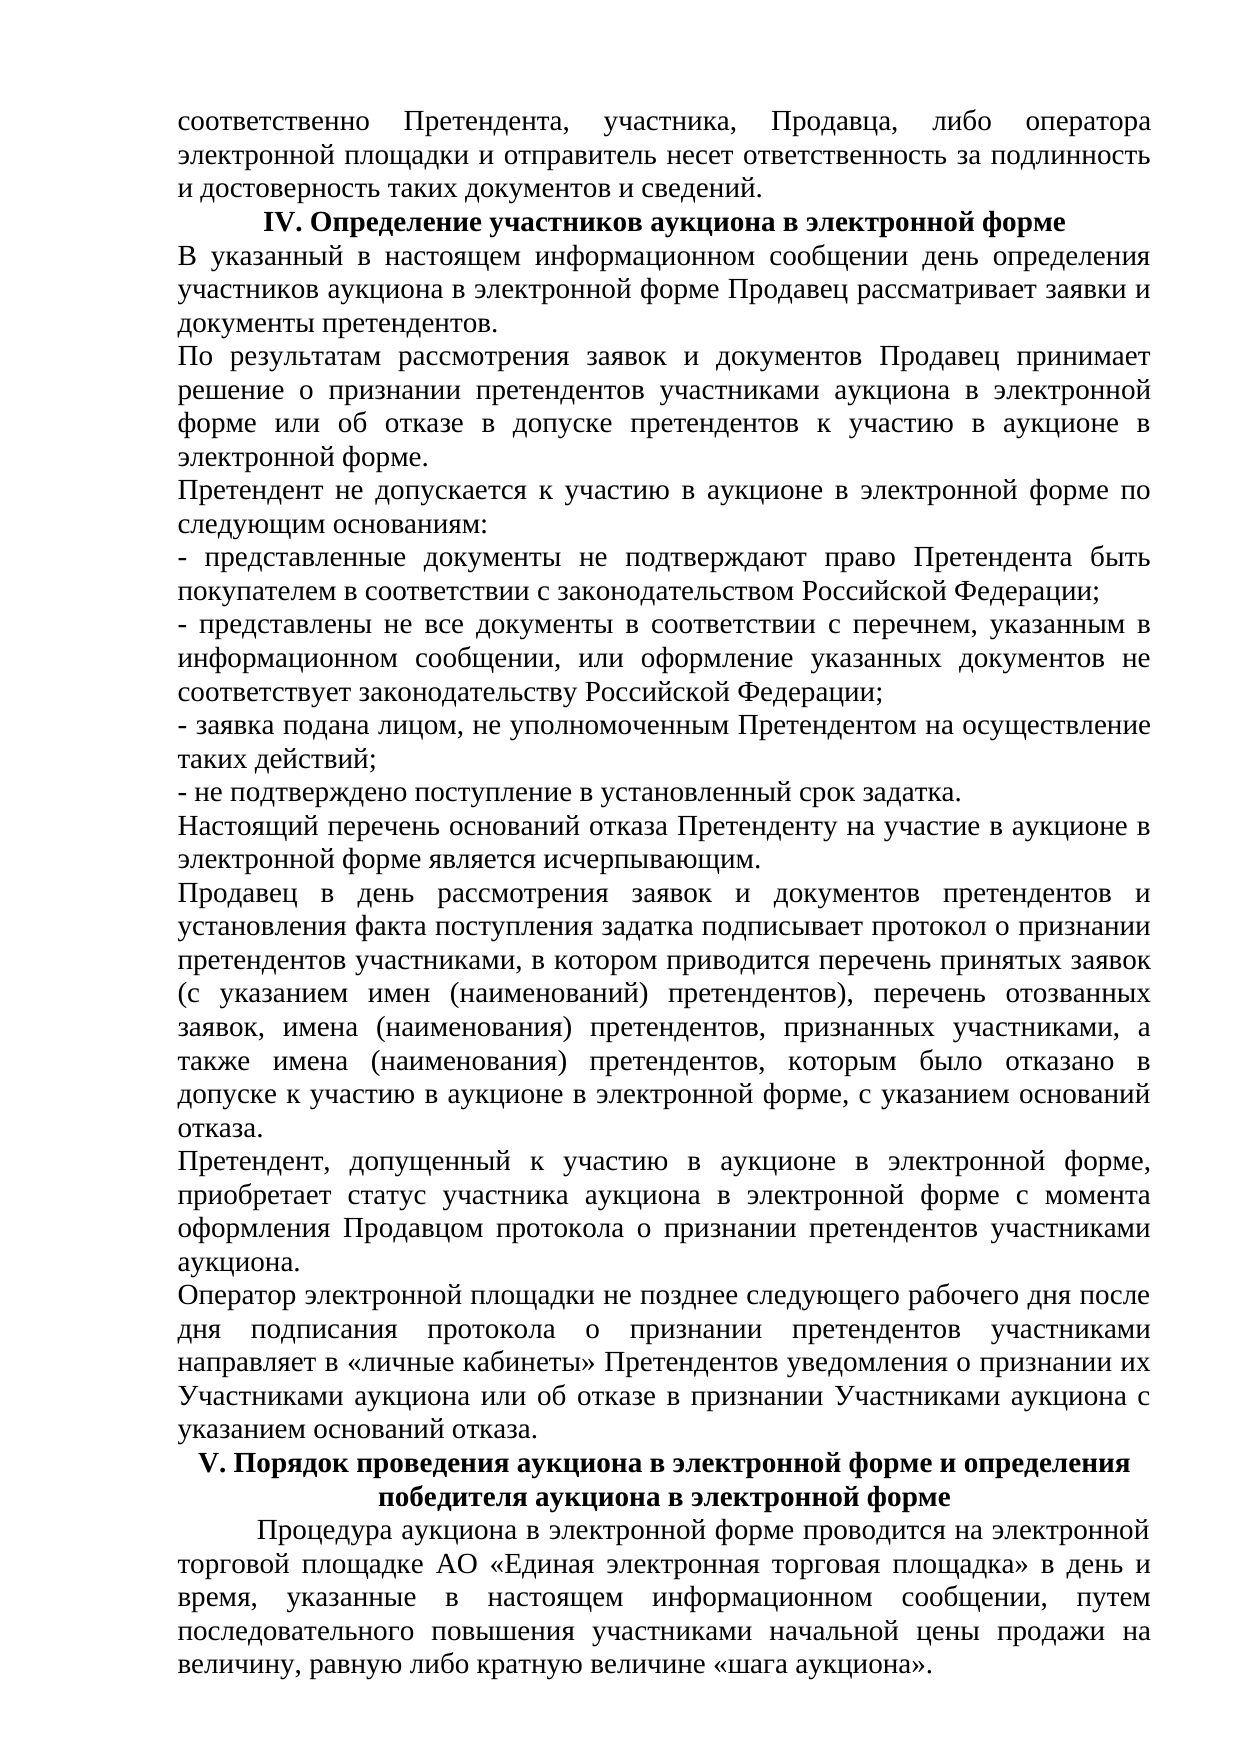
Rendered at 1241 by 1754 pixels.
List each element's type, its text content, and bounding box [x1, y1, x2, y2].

text IV. Определение участников аукциона в электронной форме [177, 204, 1152, 238]
text Претендент, допущенный к участию в аукционе в электронной форме, приобретает статус участника аукциона в электронной форме с момента оформления Продавцом протокола о признании претендентов участниками аукциона. [177, 1143, 1152, 1277]
text V. Порядок проведения аукциона в электронной форме и определения победителя аукциона в электронной форме [177, 1445, 1152, 1512]
text - представленные документы не подтверждают право Претендента быть покупателем в соответствии с законодательством Российской Федерации; [177, 539, 1152, 607]
text Настоящий перечень оснований отказа Претенденту на участие в аукционе в электронной форме является исчерпывающим. [177, 808, 1152, 875]
text В указанный в настоящем информационном сообщении день определения участников аукциона в электронной форме Продавец рассматривает заявки и документы претендентов. [177, 238, 1152, 338]
text Продавец в день рассмотрения заявок и документов претендентов и установления факта поступления задатка подписывает протокол о признании претендентов участниками, в котором приводится перечень принятых заявок (с указанием имен (наименований) претендентов), перечень отозванных заявок, имена (наименования) претендентов, признанных участниками, а также имена (наименования) претендентов, которым было отказано в допуске к участию в аукционе в электронной форме, с указанием оснований отказа. [177, 875, 1152, 1143]
text Претендент не допускается к участию в аукционе в электронной форме по следующим основаниям: [177, 472, 1152, 539]
text - заявка подана лицом, не уполномоченным Претендентом на осуществление таких действий; [177, 707, 1152, 774]
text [177, 103, 1152, 204]
text Оператор электронной площадки не позднее следующего рабочего дня после дня подписания протокола о признании претендентов участниками направляет в «личные кабинеты» Претендентов уведомления о признании их Участниками аукциона или об отказе в признании Участниками аукциона с указанием оснований отказа. [177, 1277, 1152, 1445]
text По результатам рассмотрения заявок и документов Продавец принимает решение о признании претендентов участниками аукциона в электронной форме или об отказе в допуске претендентов к участию в аукционе в электронной форме. [177, 338, 1152, 472]
text Процедура аукциона в электронной форме проводится на электронной торговой площадке АО «Единая электронная торговая площадка» в день и время, указанные в настоящем информационном сообщении, путем последовательного повышения участниками начальной цены продажи на величину, равную либо кратную величине «шага аукциона». [177, 1512, 1152, 1680]
text - представлены не все документы в соответствии с перечнем, указанным в информационном сообщении, или оформление указанных документов не соответствует законодательству Российской Федерации; [177, 607, 1152, 707]
text - не подтверждено поступление в установленный срок задатка. [177, 774, 1152, 808]
